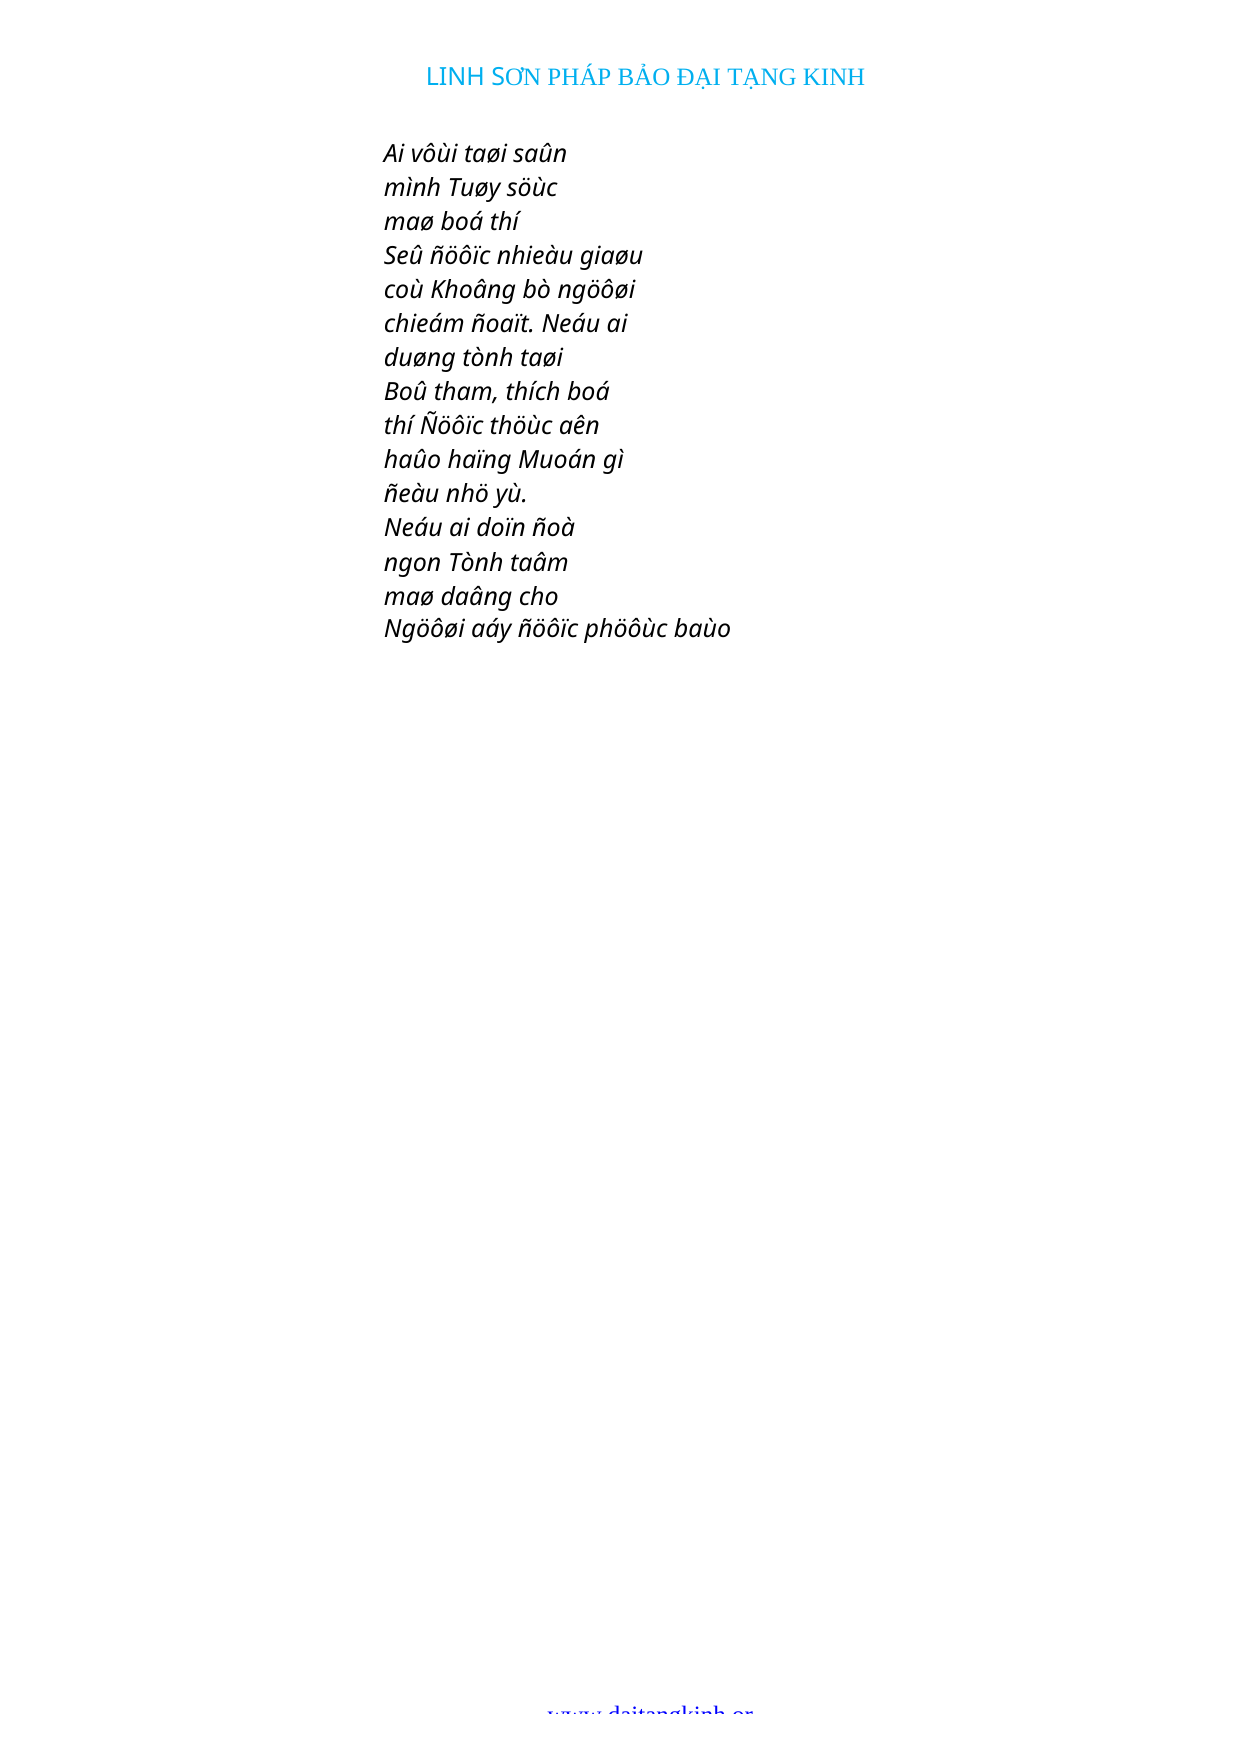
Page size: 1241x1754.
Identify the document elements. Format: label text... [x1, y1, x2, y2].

text Ngöôøi aáy ñöôïc phöôùc baùo [384, 612, 1105, 644]
text Ai vôùi taøi saûn mình Tuøy söùc maø boá thí [384, 135, 604, 238]
text Seû ñöôïc nhieàu giaøu coù Khoâng bò ngöôøi chieám ñoaït. Neáu ai duøng tònh taøi [384, 238, 677, 374]
text Neáu ai doïn ñoà ngon Tònh taâm maø daâng cho [384, 510, 625, 612]
text Boû tham, thích boá thí Ñöôïc thöùc aên haûo haïng Muoán gì ñeàu nhö yù. [384, 374, 630, 510]
